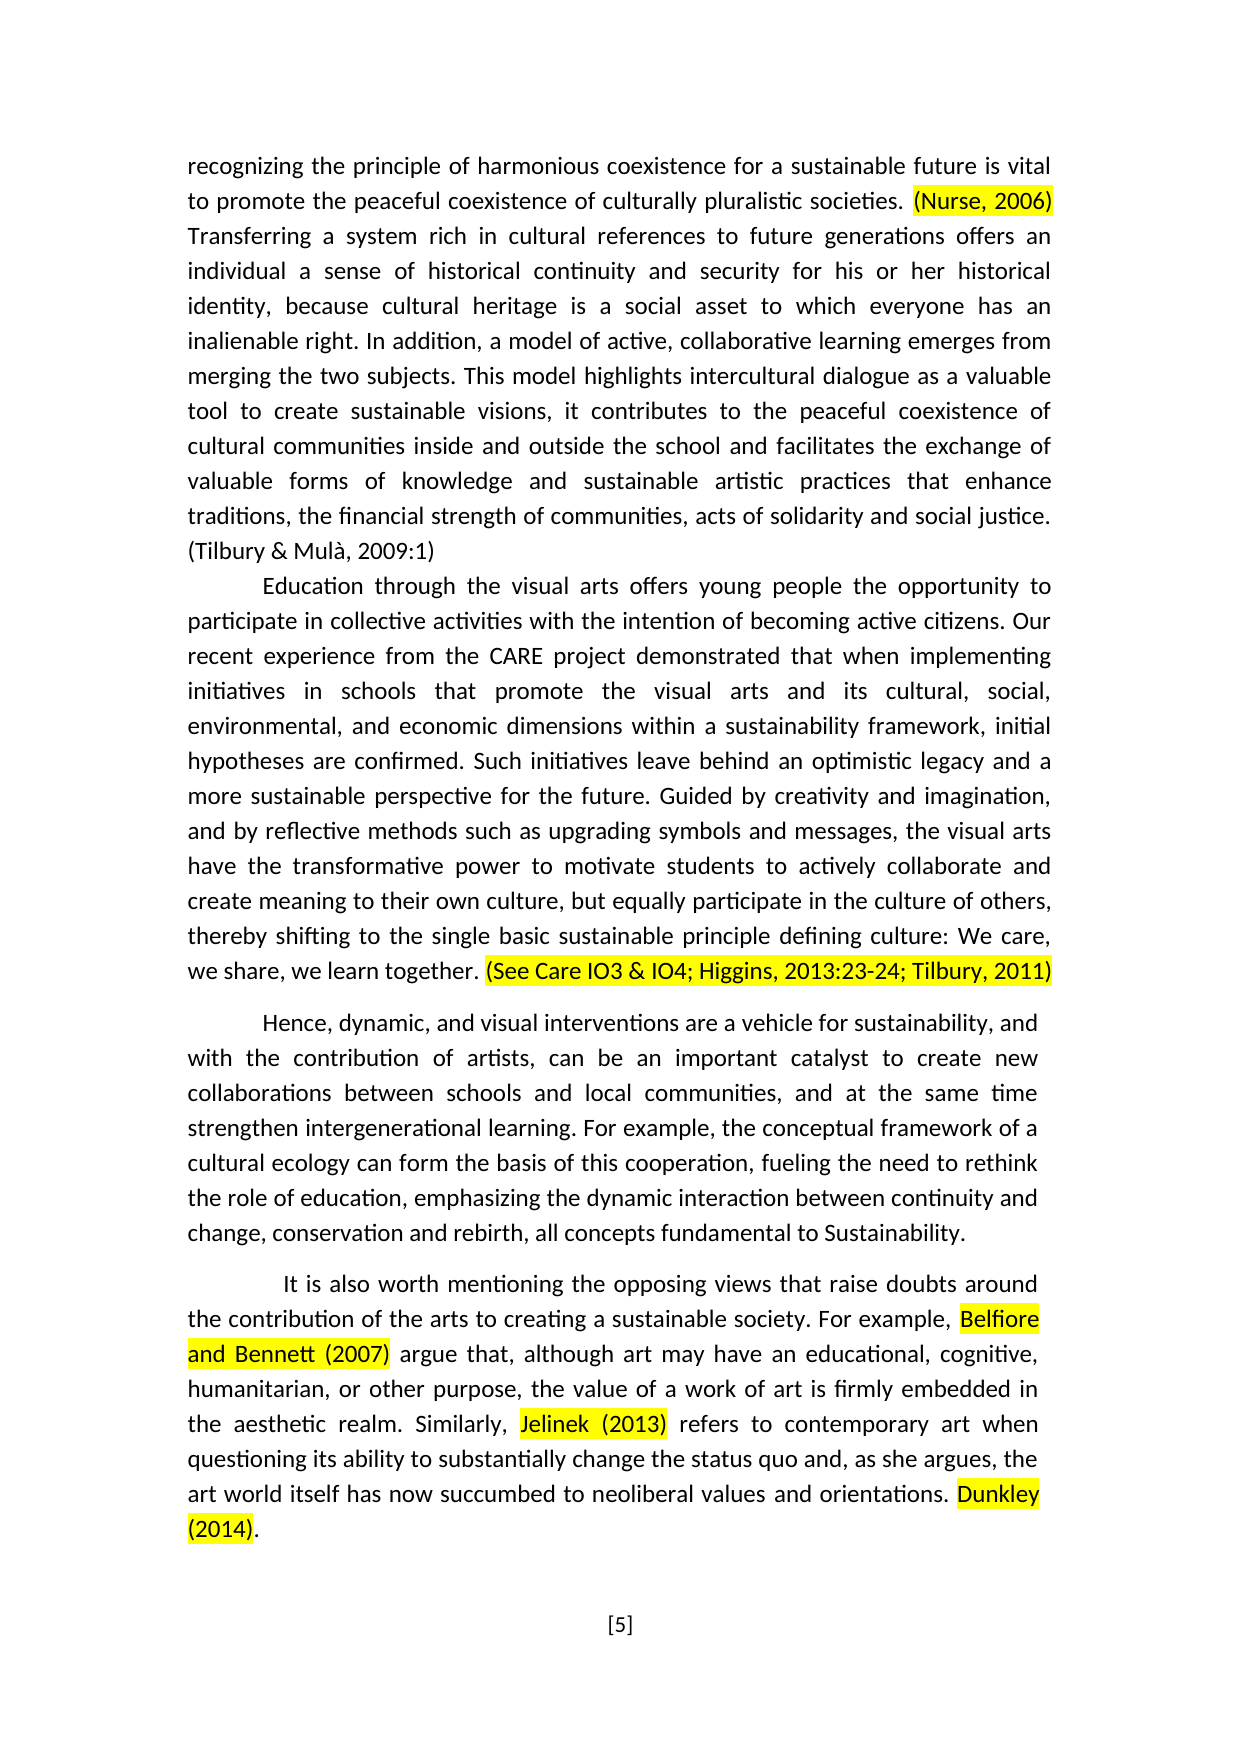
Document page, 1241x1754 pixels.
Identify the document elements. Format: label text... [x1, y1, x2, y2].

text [187, 150, 1053, 566]
text Hence, dynamic, and visual interventions are a vehicle for sustainability, and with the contribution of artists, can be an important catalyst to create new collaborations between schools and local communities, and at the same time strengthen intergenerational learning. For example, the conceptual framework of a cultural ecology can form the basis of this cooperation, fueling the need to rethink the role of education, emphasizing the dynamic interaction between continuity and change, conservation and rebirth, all concepts fundamental to Sustainability. [187, 1007, 1039, 1247]
text It is also worth mentioning the opposing views that raise doubts around the contribution of the arts to creating a sustainable society. For example, Belfiore and Bennett (2007) argue that, although art may have an educational, cognitive, humanitarian, or other purpose, the value of a work of art is firmly embedded in the aesthetic realm. Similarly, Jelinek (2013) refers to contemporary art when questioning its ability to substantially change the status quo and, as she argues, the art world itself has now succumbed to neoliberal values ​​and orientations. Dunkley (2014). [187, 1268, 1039, 1544]
text Education through the visual arts offers young people the opportunity to participate in collective activities with the intention of becoming active citizens. Our recent experience from the CARE project demonstrated that when implementing initiatives in schools that promote the visual arts and its cultural, social, environmental, and economic dimensions within a sustainability framework, initial hypotheses are confirmed. Such initiatives leave behind an optimistic legacy and a more sustainable perspective for the future. Guided by creativity and imagination, and by reflective methods such as upgrading symbols and messages, the visual arts have the transformative power to motivate students to actively collaborate and create meaning to their own culture, but equally participate in the culture of others, thereby shifting to the single basic sustainable principle defining culture: We care, we share, we learn together. (See Care IO3 & ΙΟ4; Higgins, 2013:23-24; Tilbury, 2011) [187, 570, 1053, 986]
